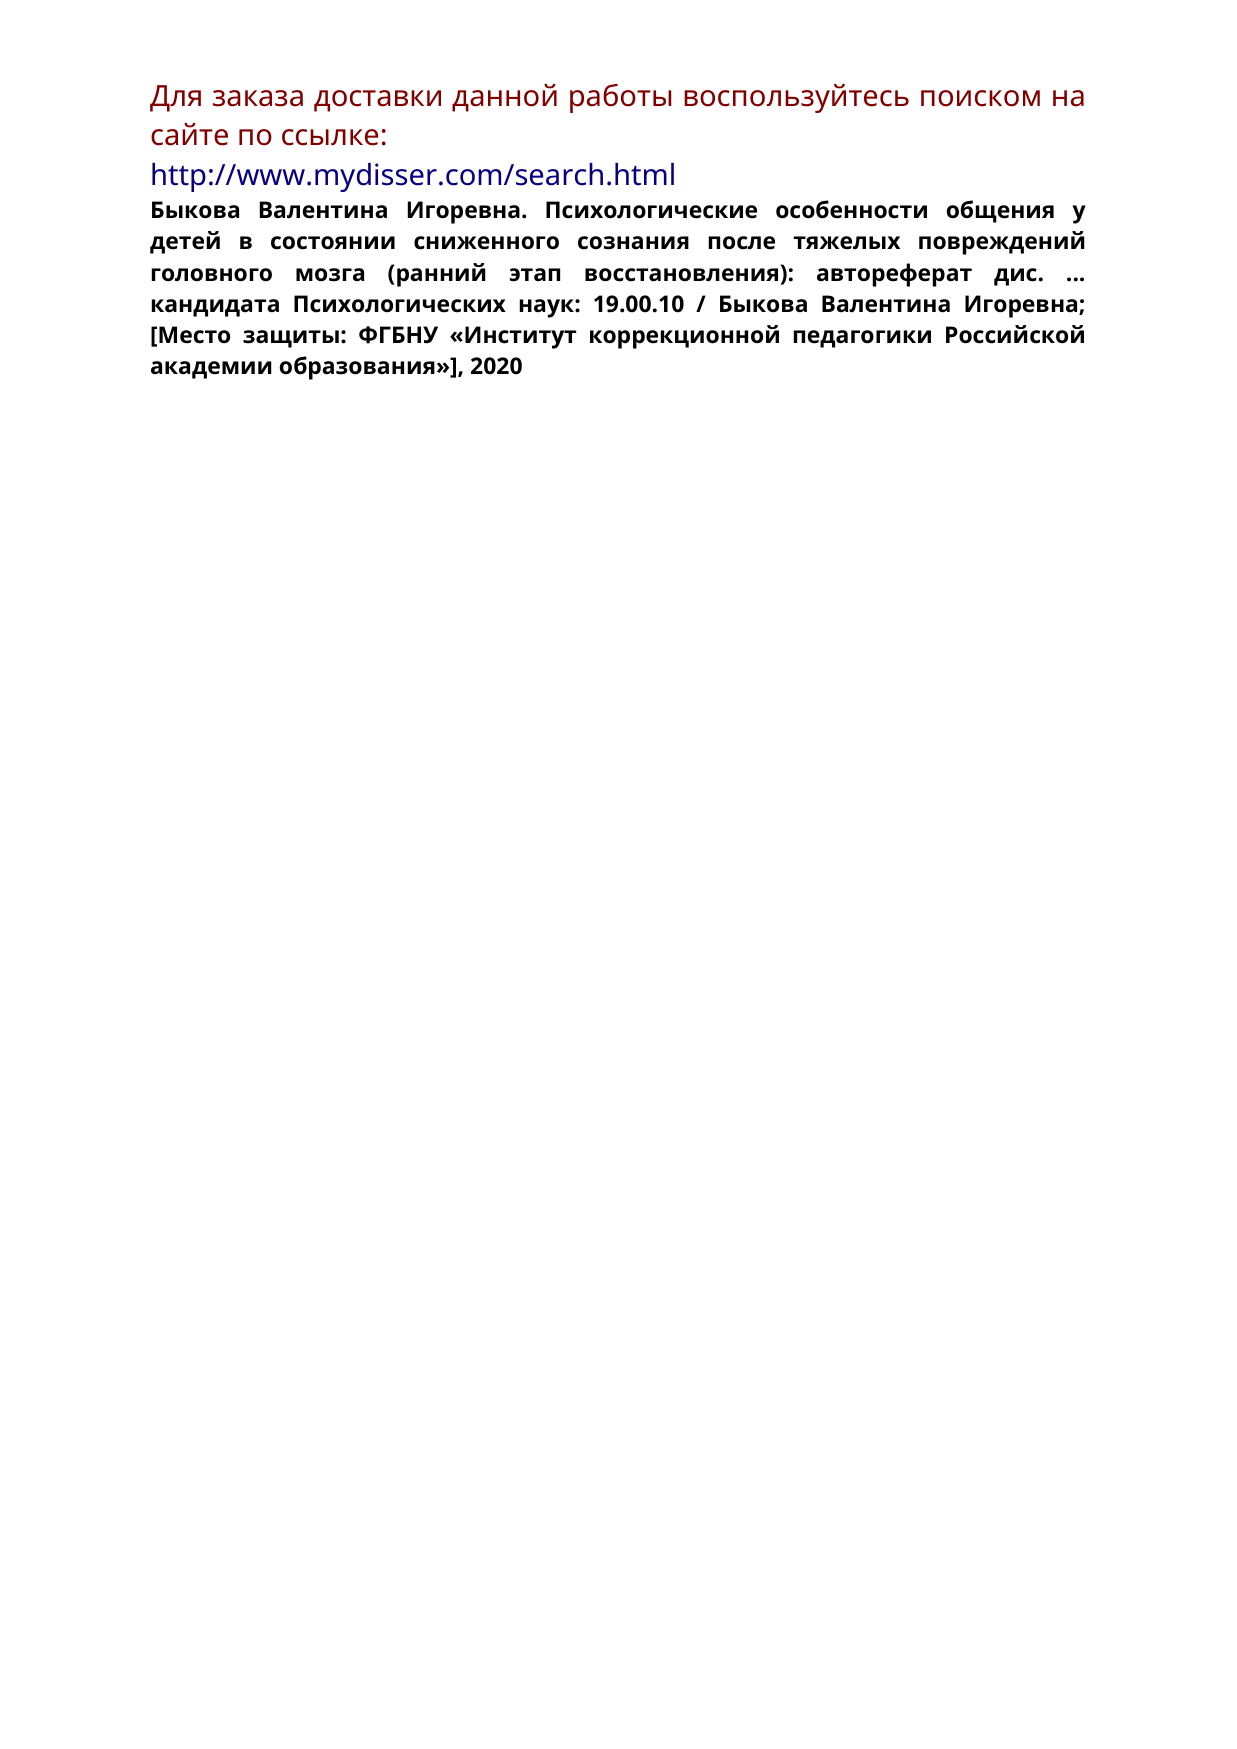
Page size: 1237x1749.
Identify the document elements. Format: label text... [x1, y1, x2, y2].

text Быкова Валентина Игоревна. Психологические особенности общения у детей в состоянии сниженного сознания после тяжелых повреждений головного мозга (ранний этап восстановления): автореферат дис. ... кандидата Психологических наук: 19.00.10 / Быкова Валентина Игоревна;[Место защиты: ФГБНУ «Институт коррекционной педагогики Российской академии образования»], 2020 [150, 194, 1086, 382]
